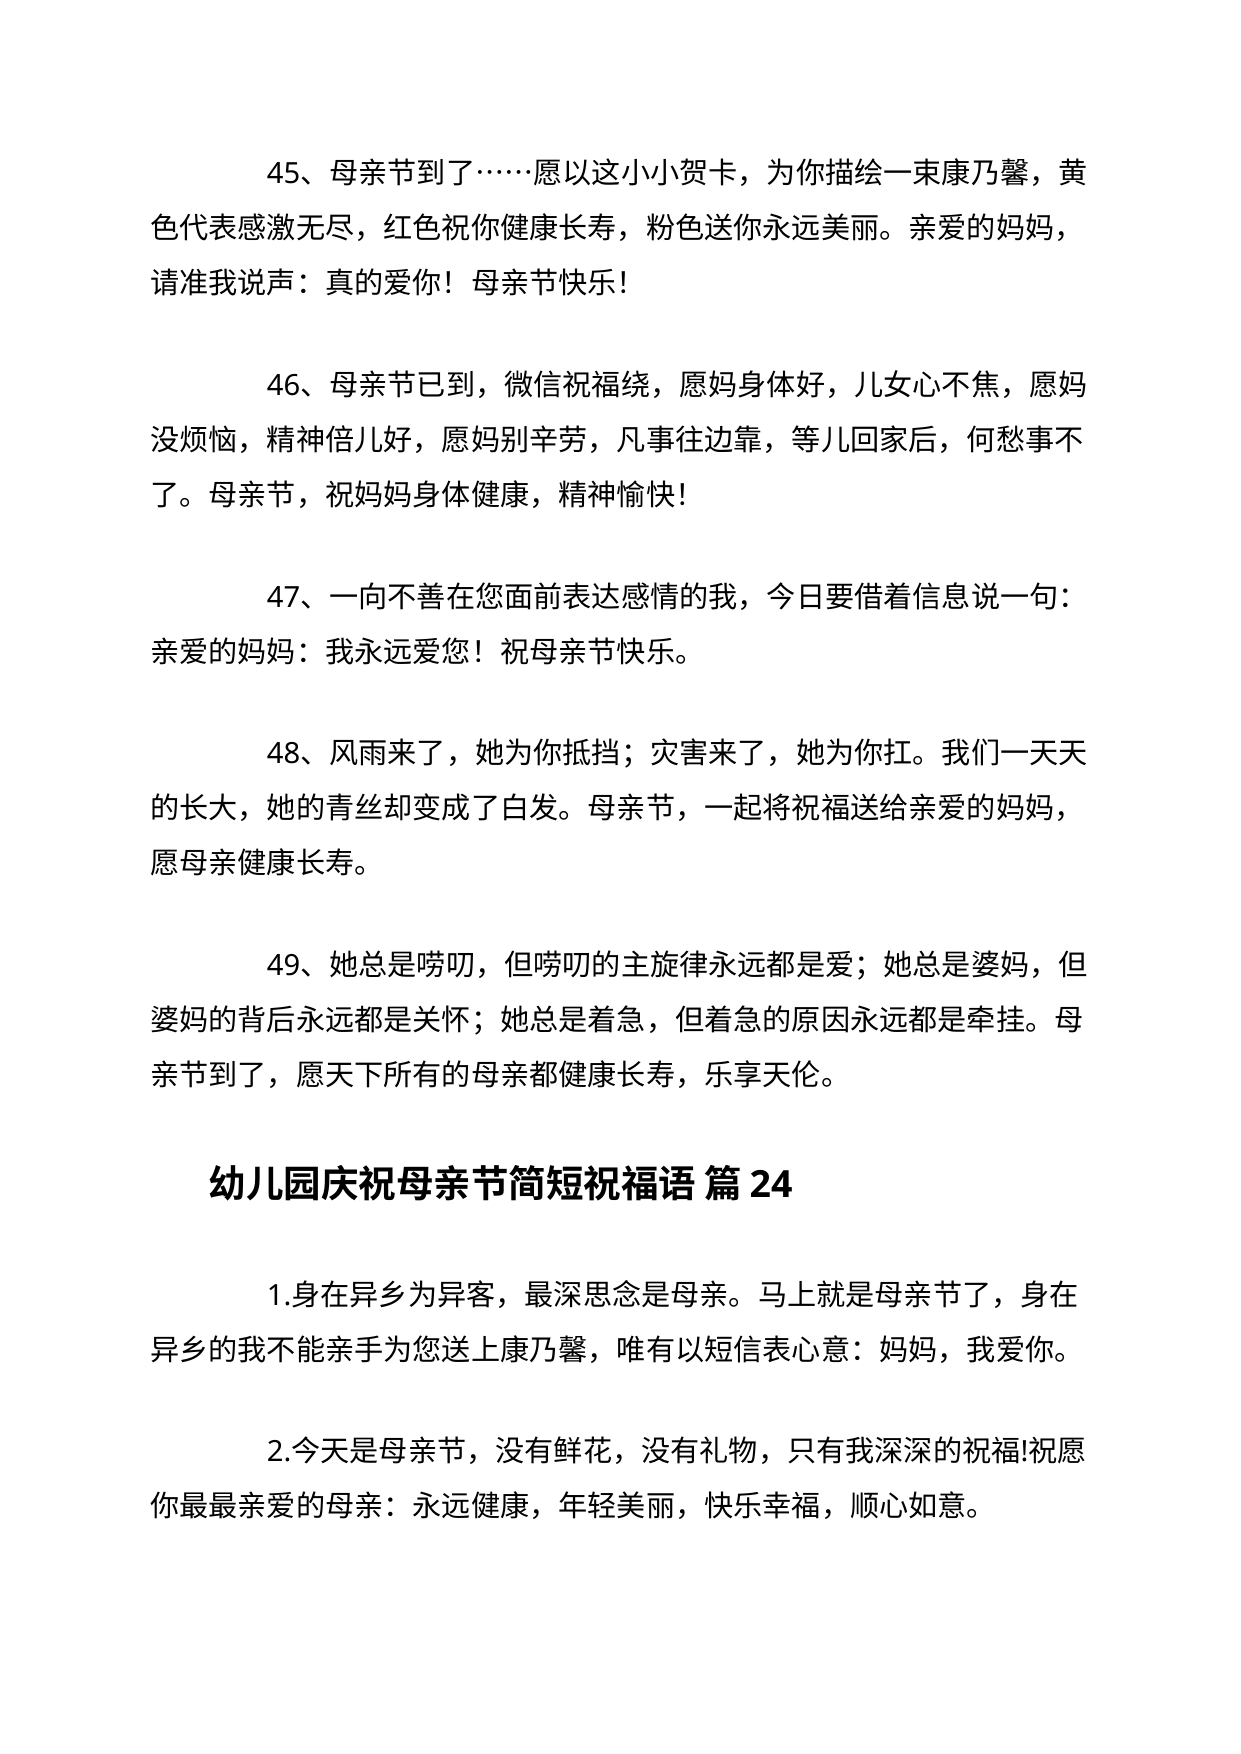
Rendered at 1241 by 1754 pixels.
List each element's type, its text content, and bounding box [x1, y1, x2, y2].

text 46、母亲节已到，微信祝福绕，愿妈身体好，儿女心不焦，愿妈没烦恼，精神倍儿好，愿妈别辛劳，凡事往边靠，等儿回家后，何愁事不了。母亲节，祝妈妈身体健康，精神愉快！ [150, 362, 1090, 514]
text 幼儿园庆祝母亲节简短祝福语 篇24 [150, 1153, 1090, 1208]
text 1.身在异乡为异客，最深思念是母亲。马上就是母亲节了，身在异乡的我不能亲手为您送上康乃馨，唯有以短信表心意：妈妈，我爱你。 [150, 1271, 1090, 1368]
text 45、母亲节到了……愿以这小小贺卡，为你描绘一束康乃馨，黄色代表感激无尽，红色祝你健康长寿，粉色送你永远美丽。亲爱的妈妈，请准我说声：真的爱你！母亲节快乐！ [150, 150, 1090, 302]
text 49、她总是唠叨，但唠叨的主旋律永远都是爱；她总是婆妈，但婆妈的背后永远都是关怀；她总是着急，但着急的原因永远都是牵挂。母亲节到了，愿天下所有的母亲都健康长寿，乐享天伦。 [150, 942, 1090, 1094]
text 48、风雨来了，她为你抵挡；灾害来了，她为你扛。我们一天天的长大，她的青丝却变成了白发。母亲节，一起将祝福送给亲爱的妈妈，愿母亲健康长寿。 [150, 730, 1090, 882]
text 2.今天是母亲节，没有鲜花，没有礼物，只有我深深的祝福!祝愿你最最亲爱的母亲：永远健康，年轻美丽，快乐幸福，顺心如意。 [150, 1428, 1090, 1525]
text 47、一向不善在您面前表达感情的我，今日要借着信息说一句：亲爱的妈妈：我永远爱您！祝母亲节快乐。 [150, 573, 1090, 671]
